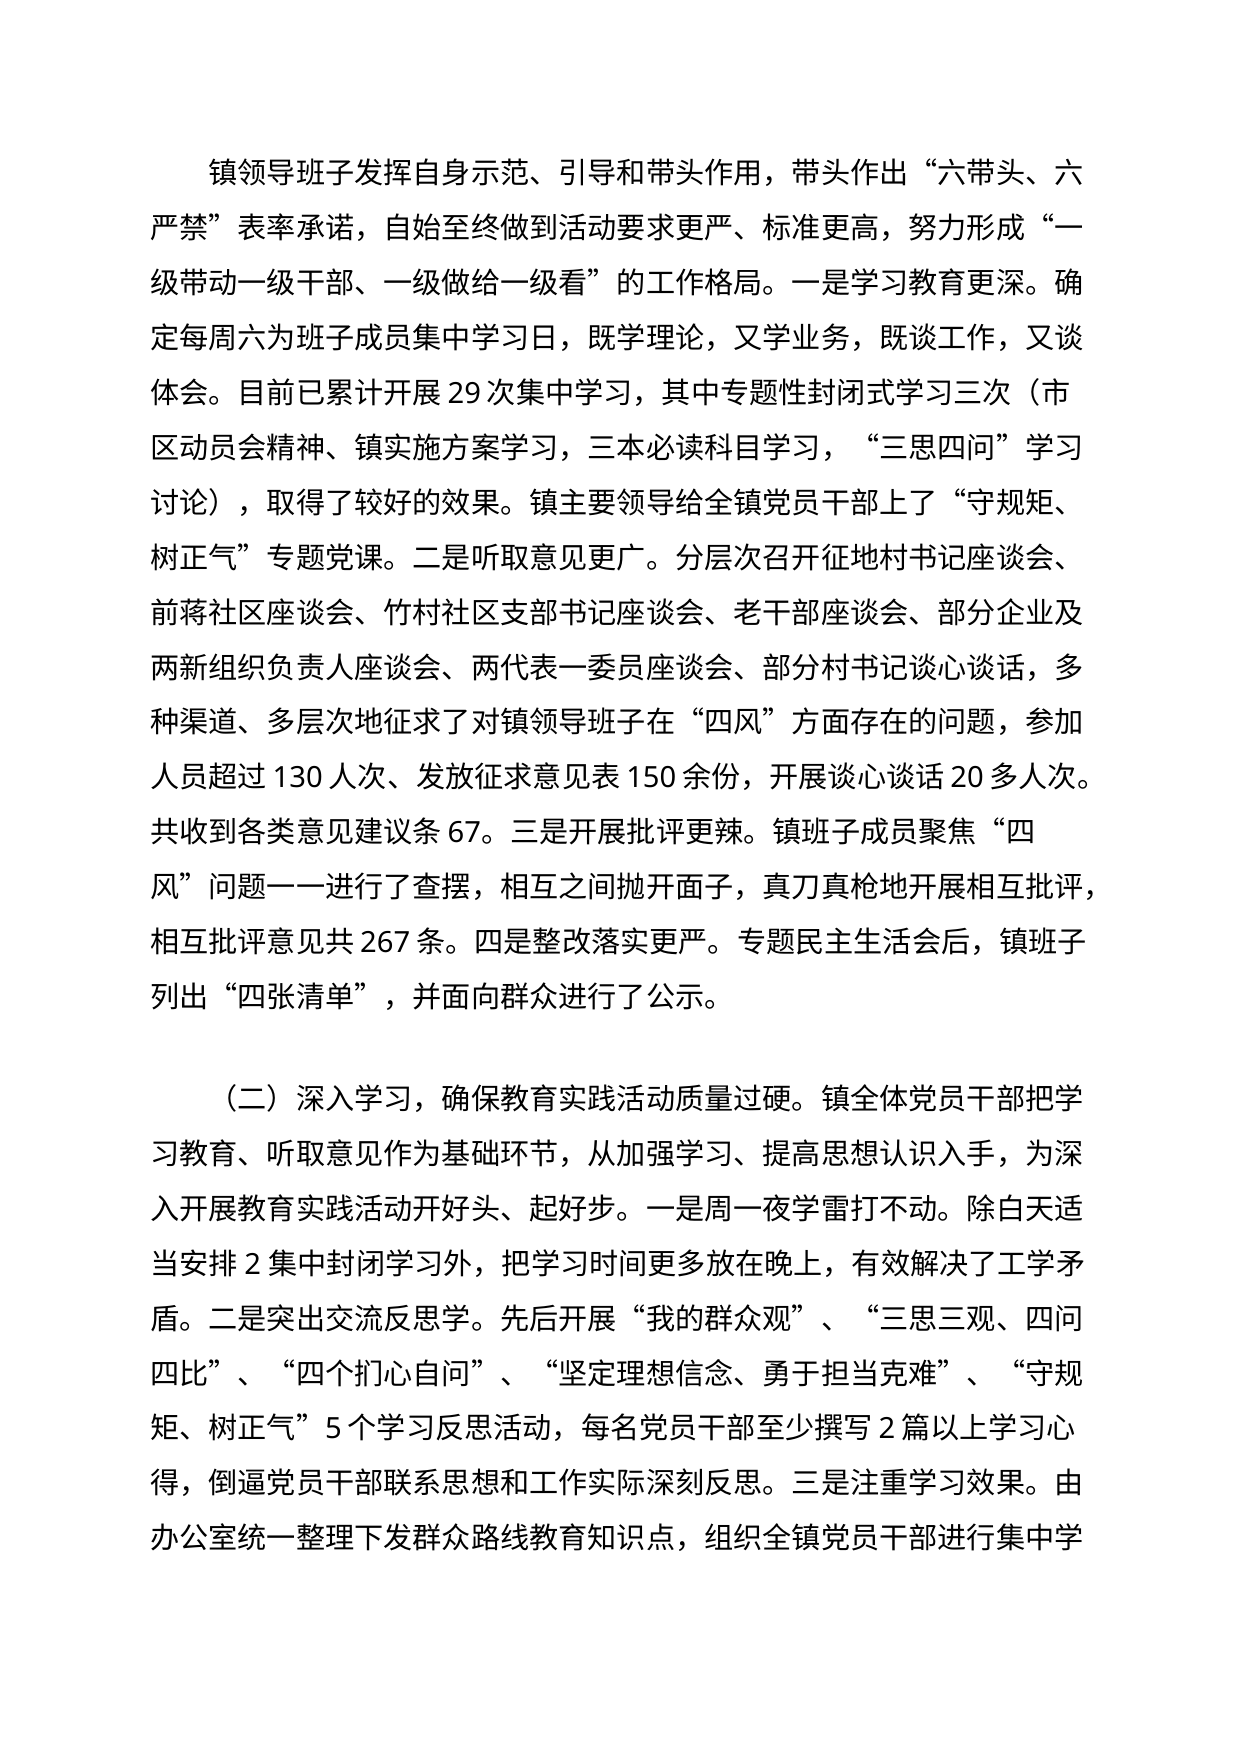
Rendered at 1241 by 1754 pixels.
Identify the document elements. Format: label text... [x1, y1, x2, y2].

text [150, 1076, 1090, 1557]
text 镇领导班子发挥自身示范、引导和带头作用，带头作出“六带头、六严禁”表率承诺，自始至终做到活动要求更严、标准更高，努力形成“一级带动一级干部、一级做给一级看”的工作格局。一是学习教育更深。确定每周六为班子成员集中学习日，既学理论，又学业务，既谈工作，又谈体会。目前已累计开展29次集中学习，其中专题性封闭式学习三次（市区动员会精神、镇实施方案学习，三本必读科目学习，“三思四问”学习讨论），取得了较好的效果。镇主要领导给全镇党员干部上了“守规矩、树正气”专题党课。二是听取意见更广。分层次召开征地村书记座谈会、前蒋社区座谈会、竹村社区支部书记座谈会、老干部座谈会、部分企业及两新组织负责人座谈会、两代表一委员座谈会、部分村书记谈心谈话，多种渠道、多层次地征求了对镇领导班子在“四风”方面存在的问题，参加人员超过130人次、发放征求意见表150余份，开展谈心谈话20多人次。共收到各类意见建议条67。三是开展批评更辣。镇班子成员聚焦“四风”问题一一进行了查摆，相互之间抛开面子，真刀真枪地开展相互批评，相互批评意见共267条。四是整改落实更严。专题民主生活会后，镇班子列出“四张清单”，并面向群众进行了公示。 [150, 150, 1090, 1016]
